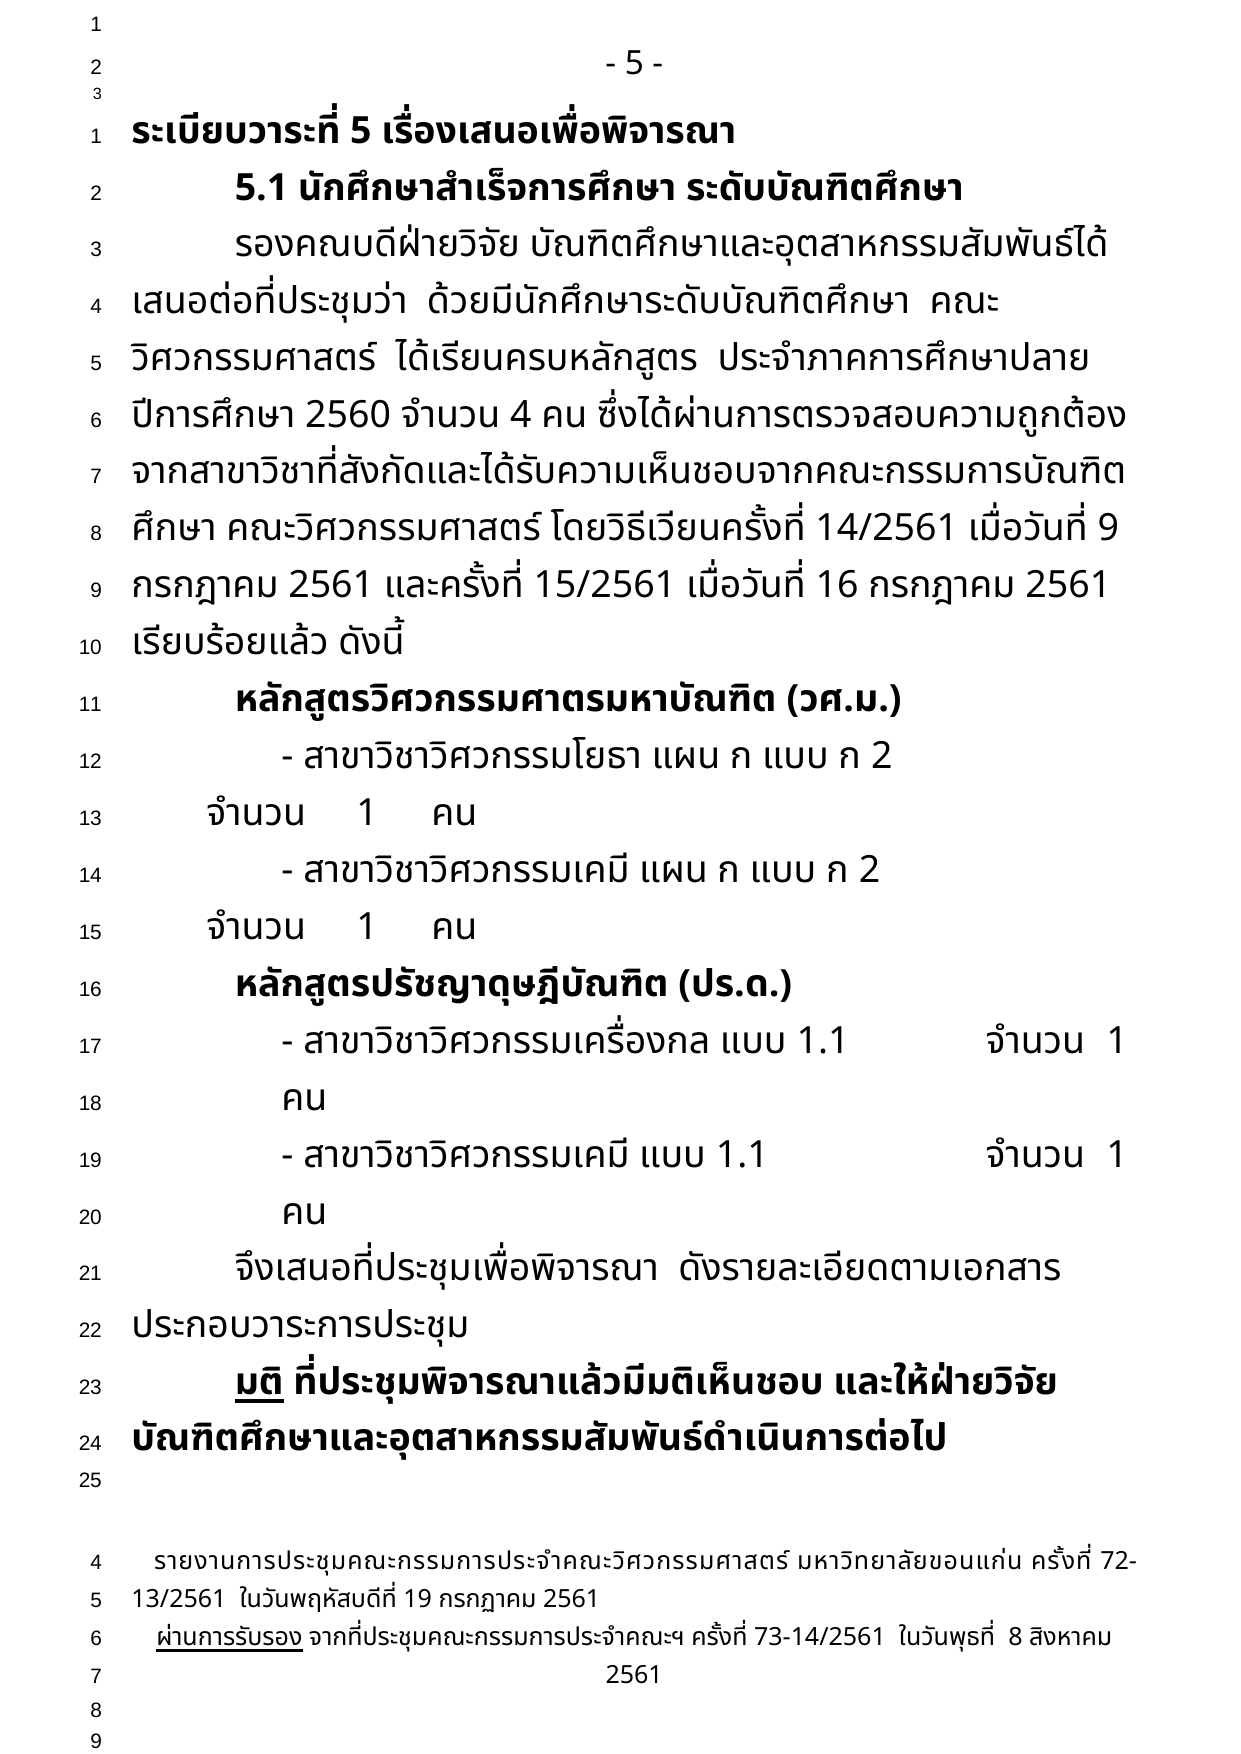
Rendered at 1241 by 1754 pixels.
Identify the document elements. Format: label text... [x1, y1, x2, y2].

text - สาขาวิชาวิศวกรรมเครื่องกล แบบ 1.1 จำนวน 1 คน [206, 1013, 1137, 1127]
text จึงเสนอที่ประชุมเพื่อพิจารณา ดังรายละเอียดตามเอกสารประกอบวาระการประชุม [131, 1241, 1137, 1354]
text มติ ที่ประชุมพิจารณาแล้วมีมติเห็นชอบ และให้ฝ่ายวิจัย บัณฑิตศึกษาและอุตสาหกรรมสัมพันธ์ดำเนินการต่อไป [131, 1354, 1137, 1468]
text - สาขาวิชาวิศวกรรมเคมี แบบ 1.1 จำนวน 1 คน [206, 1127, 1137, 1241]
text หลักสูตรปรัชญาดุษฎีบัณฑิต (ปร.ด.) [131, 956, 1137, 1013]
text หลักสูตรวิศวกรรมศาตรมหาบัณฑิต (วศ.ม.) [131, 671, 1137, 728]
text 5.1 นักศึกษาสำเร็จการศึกษา ระดับบัณฑิตศึกษา [131, 160, 1137, 217]
text - สาขาวิชาวิศวกรรมเคมี แผน ก แบบ ก 2 จำนวน 1 คน [206, 842, 1137, 956]
text ระเบียบวาระที่ 5 เรื่องเสนอเพื่อพิจารณา [131, 103, 1137, 160]
text รองคณบดีฝ่ายวิจัย บัณฑิตศึกษาและอุตสาหกรรมสัมพันธ์ได้เสนอต่อที่ประชุมว่า ด้วยมีนักศึกษาระดับบัณฑิตศึกษา คณะวิศวกรรมศาสตร์ ได้เรียนครบหลักสูตร ประจำภาคการศึกษาปลาย ปีการศึกษา 2560 จำนวน 4 คน ซึ่งได้ผ่านการตรวจสอบความถูกต้องจากสาขาวิชาที่สังกัดและได้รับความเห็นชอบจากคณะกรรมการบัณฑิตศึกษา คณะวิศวกรรมศาสตร์ โดยวิธีเวียนครั้งที่ 14/2561 เมื่อวันที่ 9 กรกฎาคม 2561 และครั้งที่ 15/2561 เมื่อวันที่ 16 กรกฎาคม 2561 เรียบร้อยแล้ว ดังนี้ [131, 217, 1137, 671]
text - สาขาวิชาวิศวกรรมโยธา แผน ก แบบ ก 2 จำนวน 1 คน [206, 728, 1137, 842]
